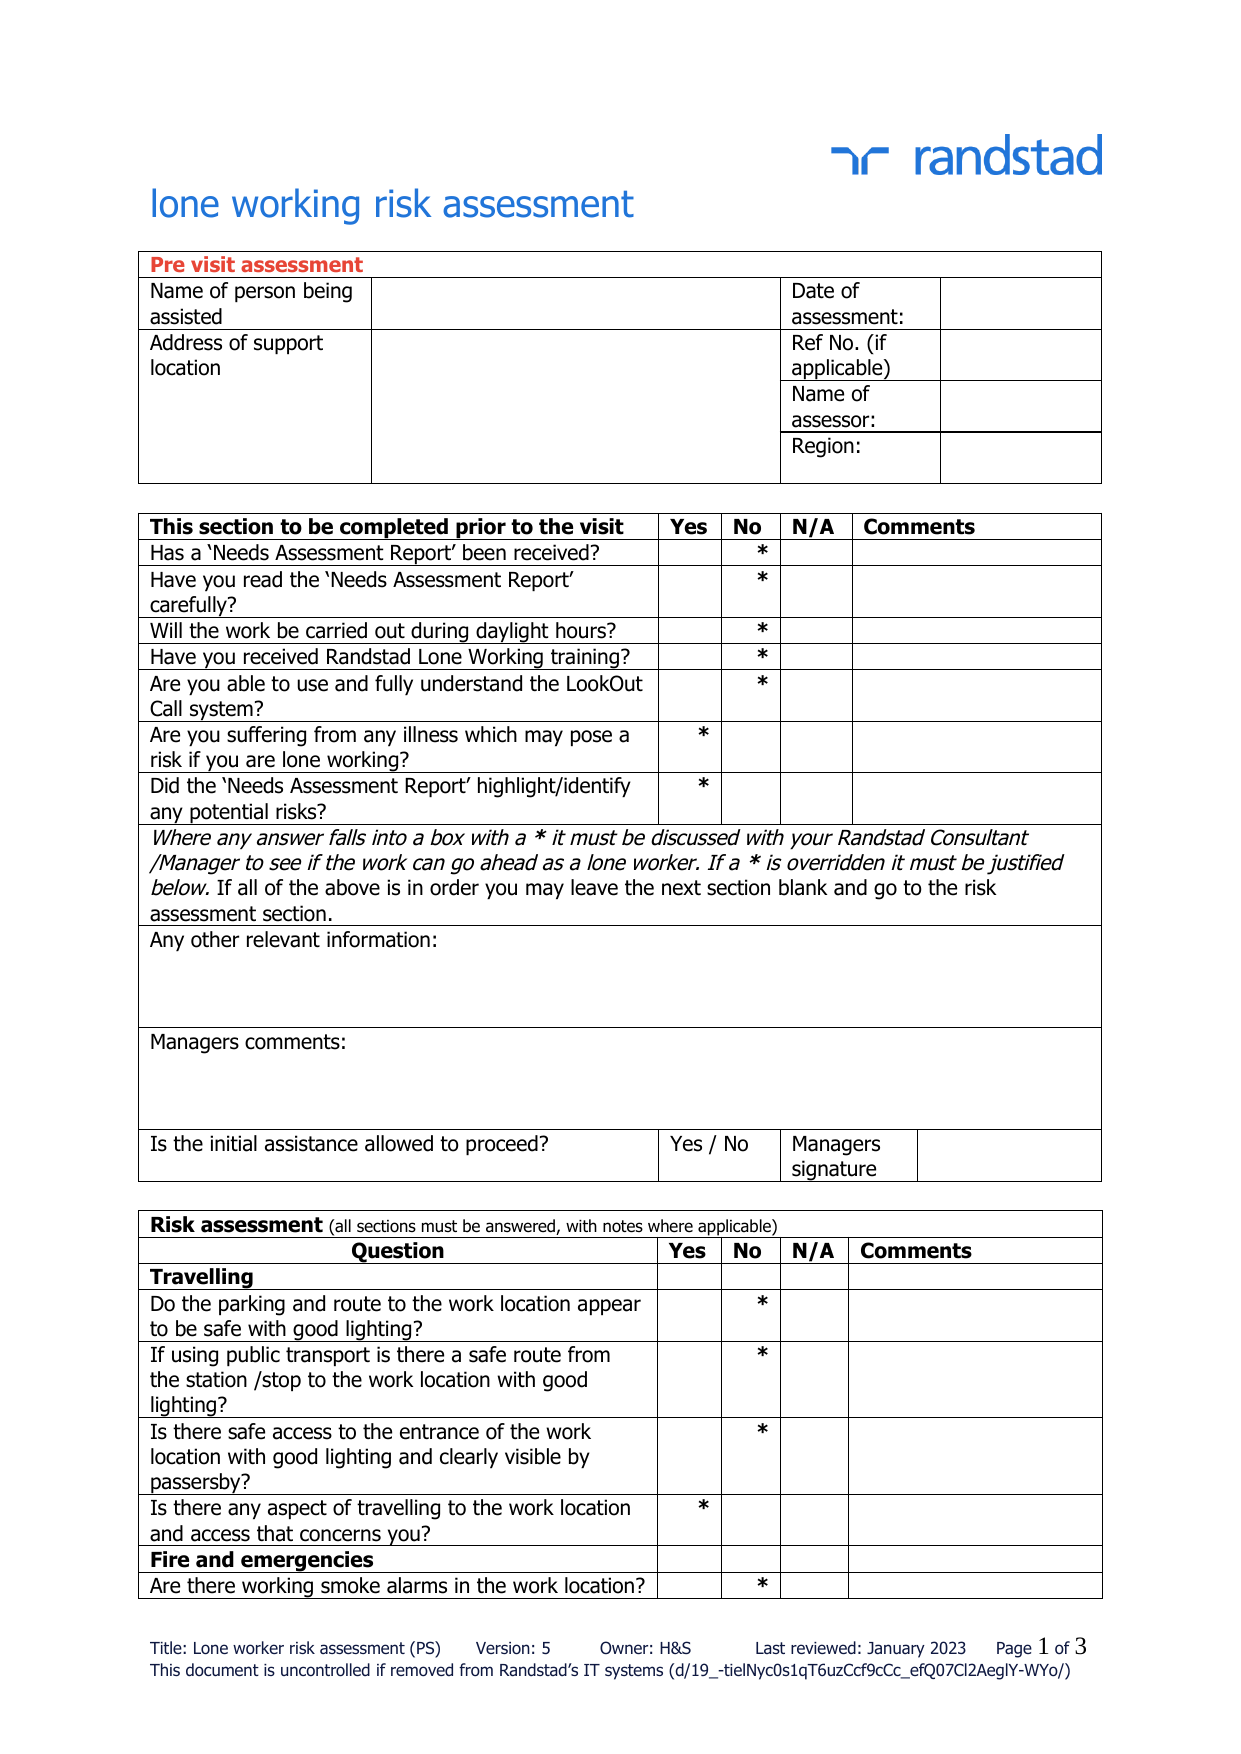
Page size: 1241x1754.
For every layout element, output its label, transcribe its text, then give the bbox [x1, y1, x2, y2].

table_cell Have you received Randstad Lone Working training? [139, 644, 658, 669]
table_cell [781, 722, 852, 772]
table_cell Is there safe access to the entrance of the work location with good lighting and clearly visible by passersby? [139, 1418, 657, 1494]
table_cell [658, 1342, 721, 1417]
table_cell * [722, 566, 780, 617]
table_cell [658, 1573, 721, 1598]
table_cell [659, 670, 721, 721]
table_cell [658, 1290, 721, 1341]
table_cell [722, 722, 780, 772]
table_cell N/A [781, 1238, 848, 1263]
table_cell Comments [849, 1238, 1102, 1263]
table_cell Date of assessment: [781, 278, 940, 328]
table_cell [853, 670, 1101, 721]
table_cell Question [139, 1238, 657, 1263]
table_cell Travelling [139, 1264, 657, 1289]
table_cell [849, 1264, 1102, 1289]
table_cell [849, 1418, 1102, 1494]
table_cell [849, 1342, 1102, 1417]
table_cell [722, 1546, 780, 1572]
table_cell * [722, 1342, 780, 1417]
table_cell [781, 1342, 848, 1417]
table_cell [781, 773, 852, 823]
table_cell Did the ‘Needs Assessment Report’ highlight/identify any potential risks? [139, 773, 658, 823]
table_cell [849, 1495, 1102, 1545]
table_cell * [722, 670, 780, 721]
table_cell [722, 773, 780, 823]
table_cell Region: [781, 433, 940, 483]
table_cell [658, 1264, 721, 1289]
table_cell [941, 278, 1101, 328]
table_cell [659, 566, 721, 617]
table_header No [722, 514, 780, 539]
table_cell Have you read the ‘Needs Assessment Report’ carefully? [139, 566, 658, 617]
table_cell [853, 540, 1101, 565]
table_cell [781, 1546, 848, 1572]
table_header Pre visit assessment [139, 252, 1101, 277]
table_cell [853, 773, 1101, 823]
table_cell [849, 1573, 1102, 1598]
table_cell Are you able to use and fully understand the LookOut Call system? [139, 670, 658, 721]
table_cell Are there working smoke alarms in the work location? [139, 1573, 657, 1598]
table_cell [658, 1418, 721, 1494]
table_cell Will the work be carried out during daylight hours? [139, 618, 658, 643]
table_cell [941, 433, 1101, 483]
table_cell Address of support location [139, 330, 371, 483]
table_cell Name of person being assisted [139, 278, 371, 328]
table_cell [781, 1573, 848, 1598]
table_cell Has a ‘Needs Assessment Report’ been received? [139, 540, 658, 565]
table_cell If using public transport is there a safe route from the station /stop to the work location with good lighting? [139, 1342, 657, 1417]
table_cell [722, 1495, 780, 1545]
table_cell [853, 566, 1101, 617]
table_cell [781, 566, 852, 617]
table_cell No [722, 1238, 780, 1263]
table_cell [849, 1546, 1102, 1572]
table_cell [853, 618, 1101, 643]
table_cell [659, 644, 721, 669]
table_cell Is the initial assistance allowed to proceed? [139, 1130, 658, 1181]
table_cell Do the parking and route to the work location appear to be safe with good lighting? [139, 1290, 657, 1341]
table_cell [941, 330, 1101, 380]
table_cell [781, 1418, 848, 1494]
table_cell [781, 1290, 848, 1341]
table_cell Yes / No [659, 1130, 780, 1181]
table_cell Where any answer falls into a box with a * it must be discussed with your Randstad Consultant /Manager to see if the work can go ahead as a lone worker. If a * is overridden it must be justified below. If all of the above is in order you may leave the next section blank and go to the risk assessment section. [139, 825, 1101, 925]
table_cell * [722, 1418, 780, 1494]
table_cell [781, 618, 852, 643]
table_cell Ref No. (if applicable) [781, 330, 940, 380]
table_header Comments [853, 514, 1101, 539]
table_cell Is there any aspect of travelling to the work location and access that concerns you? [139, 1495, 657, 1545]
table_header Risk assessment (all sections must be answered, with notes where applicable) [139, 1211, 1102, 1237]
table_cell [372, 330, 780, 483]
table_cell [781, 1264, 848, 1289]
table_cell * [722, 540, 780, 565]
table_cell * [658, 1495, 721, 1545]
table_cell * [659, 722, 721, 772]
table_cell * [722, 1290, 780, 1341]
table_cell Name of assessor: [781, 381, 940, 431]
table_cell Yes [658, 1238, 721, 1263]
text lone working risk assessment [150, 180, 1090, 226]
table_cell [781, 1495, 848, 1545]
table_cell [659, 540, 721, 565]
picture [831, 134, 1102, 175]
table_cell Any other relevant information: [139, 926, 1101, 1027]
table_cell * [722, 644, 780, 669]
table_cell [781, 670, 852, 721]
table_cell Fire and emergencies [139, 1546, 657, 1572]
table_header N/A [781, 514, 852, 539]
table_cell [659, 618, 721, 643]
table_cell * [722, 1573, 780, 1598]
table_cell Managers signature [781, 1130, 917, 1181]
table_cell [372, 278, 780, 328]
table_cell [658, 1546, 721, 1572]
table_header Yes [659, 514, 721, 539]
table_cell [941, 381, 1101, 431]
table_cell Managers comments: [139, 1028, 1101, 1129]
table_cell [918, 1130, 1101, 1181]
table_cell [853, 644, 1101, 669]
table_cell [853, 722, 1101, 772]
table_cell [722, 1264, 780, 1289]
table_cell * [659, 773, 721, 823]
table_cell Are you suffering from any illness which may pose a risk if you are lone working? [139, 722, 658, 772]
table_cell [849, 1290, 1102, 1341]
table_header This section to be completed prior to the visit [139, 514, 658, 539]
table_cell * [722, 618, 780, 643]
table_cell [781, 644, 852, 669]
table_cell [781, 540, 852, 565]
